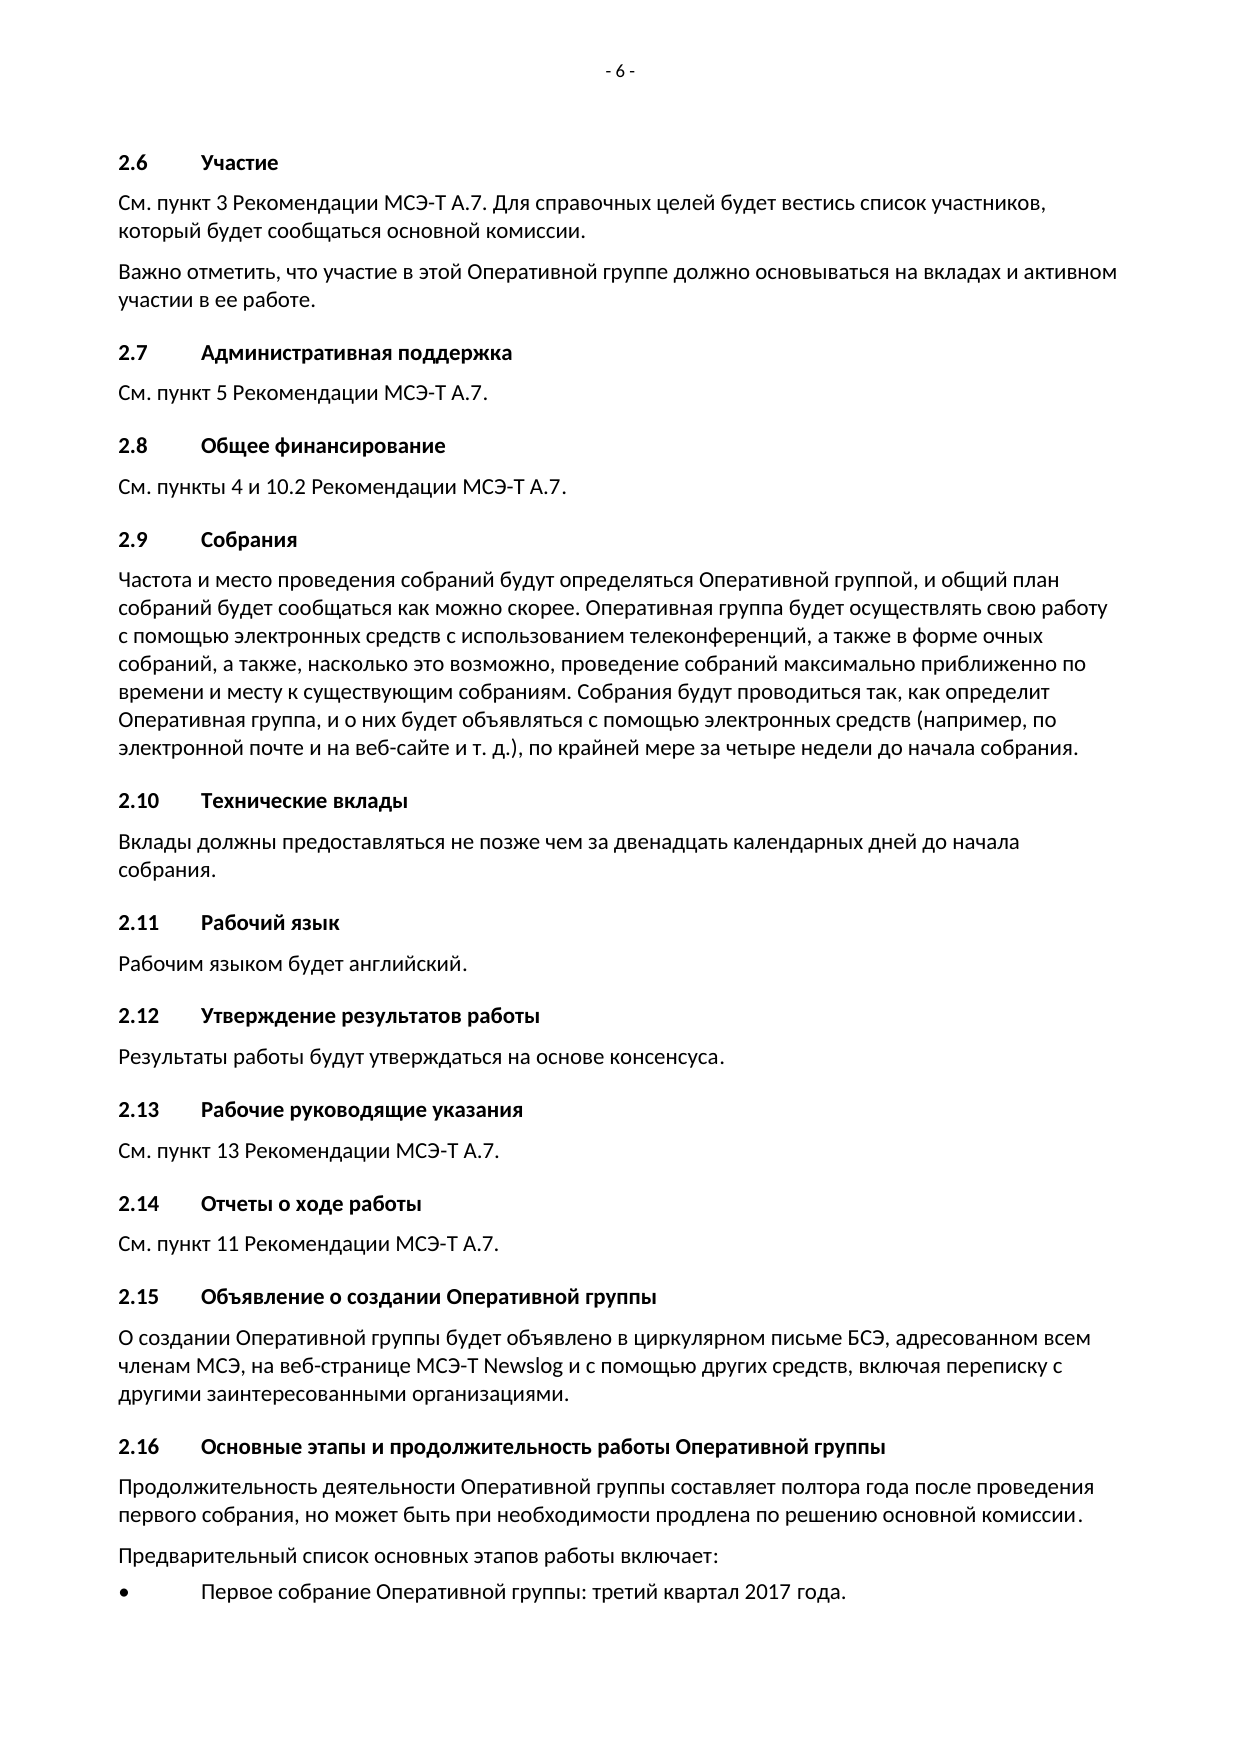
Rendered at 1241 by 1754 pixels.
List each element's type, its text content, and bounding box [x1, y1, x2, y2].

text Результаты работы будут утверждаться на основе консенсуса. [118, 1042, 1122, 1070]
text Рабочим языком будет английский. [118, 949, 1122, 977]
subtitle 2.11 Рабочий язык [118, 908, 1122, 936]
text Важно отметить, что участие в этой Оперативной группе должно основываться на вкладах и активном участии в ее работе. [118, 257, 1122, 313]
text Предварительный список основных этапов работы включает: [118, 1541, 1122, 1569]
text Продолжительность деятельности Оперативной группы составляет полтора года после проведения первого собрания, но может быть при необходимости продлена по решению основной комиссии. [118, 1472, 1122, 1528]
text См. пункт 11 Рекомендации МСЭ-T A.7. [118, 1229, 1122, 1257]
text См. пункт 5 Рекомендации МСЭ-T A.7. [118, 378, 1122, 406]
text См. пункт 13 Рекомендации МСЭ-T A.7. [118, 1136, 1122, 1164]
text Вклады должны предоставляться не позже чем за двенадцать календарных дней до начала собрания. [118, 827, 1122, 883]
text • Первое собрание Оперативной группы: третий квартал 2017 года. [118, 1577, 1122, 1605]
text См. пункты 4 и 10.2 Рекомендации МСЭ-T A.7. [118, 472, 1122, 500]
subtitle 2.9 Собрания [118, 525, 1122, 553]
subtitle 2.14 Отчеты о ходе работы [118, 1189, 1122, 1217]
subtitle 2.15 Объявление о создании Оперативной группы [118, 1282, 1122, 1310]
subtitle 2.8 Общее финансирование [118, 431, 1122, 459]
subtitle 2.10 Технические вклады [118, 787, 1122, 814]
text О создании Оперативной группы будет объявлено в циркулярном письме БСЭ, адресованном всем членам МСЭ, на веб-странице МСЭ-Т Newslog и с помощью других средств, включая переписку с другими заинтересованными организациями. [118, 1323, 1122, 1407]
subtitle 2.12 Утверждение результатов работы [118, 1002, 1122, 1030]
text См. пункт 3 Рекомендации МСЭ-T A.7. Для справочных целей будет вестись список участников, который будет сообщаться основной комиссии. [118, 188, 1122, 244]
subtitle 2.16 Основные этапы и продолжительность работы Оперативной группы [118, 1432, 1122, 1460]
text Частота и место проведения собраний будут определяться Оперативной группой, и общий план собраний будет сообщаться как можно скорее. Оперативная группа будет осуществлять свою работу с помощью электронных средств с использованием телеконференций, а также в форме очных собраний, а также, насколько это возможно, проведение собраний максимально приближенно по времени и месту к существующим собраниям. Собрания будут проводиться так, как определит Оперативная группа, и о них будет объявляться с помощью электронных средств (например, по электронной почте и на веб-сайте и т. д.), по крайней мере за четыре недели до начала собрания. [118, 565, 1122, 762]
subtitle 2.13 Рабочие руководящие указания [118, 1095, 1122, 1123]
subtitle 2.7 Административная поддержка [118, 338, 1122, 366]
subtitle 2.6 Участие [118, 148, 1122, 176]
